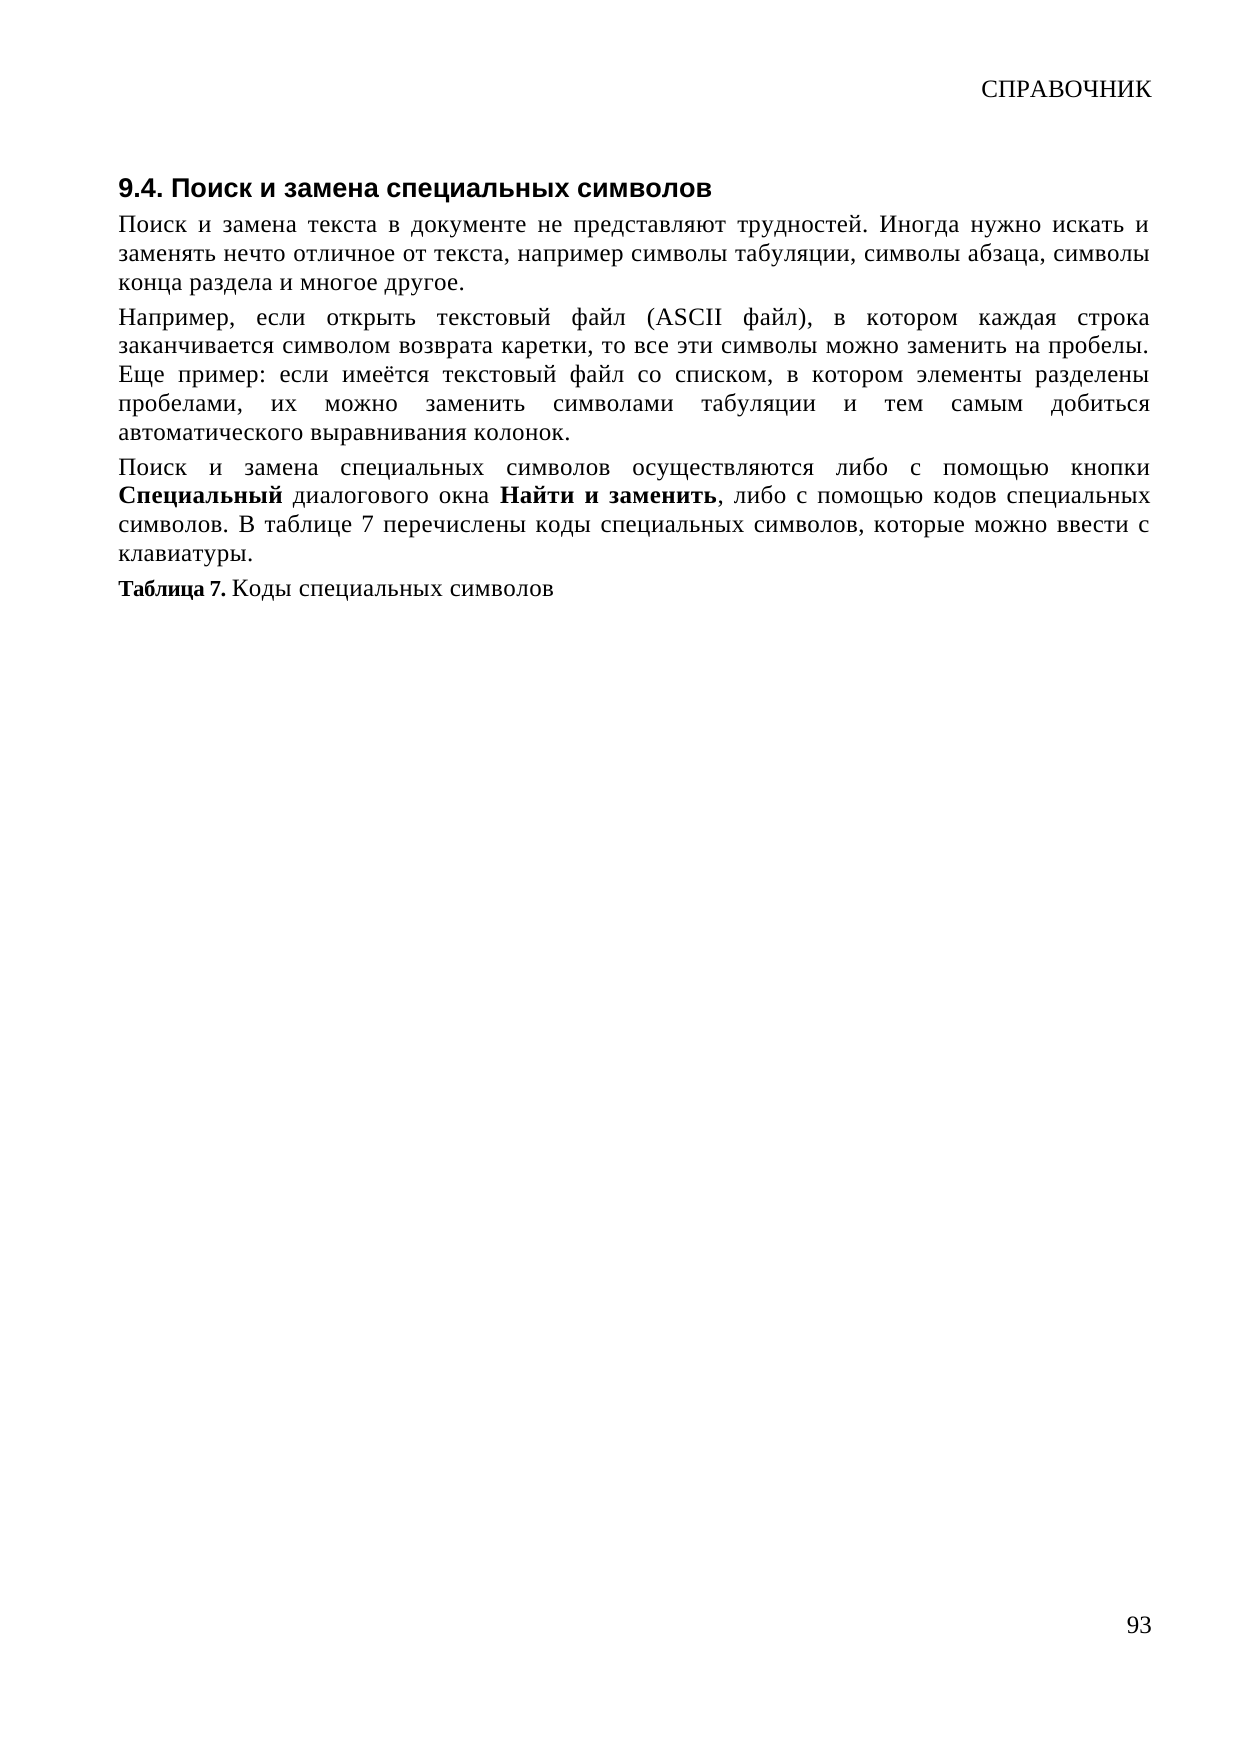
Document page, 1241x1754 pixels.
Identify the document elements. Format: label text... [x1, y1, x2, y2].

subtitle Поиск и замена специальных символов [118, 172, 1152, 203]
text Таблица 7. Коды специальных символов [118, 573, 1152, 602]
text Например, если открыть текстовый файл (ASCII файл), в котором каждая строка заканчивается символом возврата каретки, то все эти символы можно заменить на пробелы. Еще пример: если имеётся текстовый файл со списком, в котором элементы разделены пробелами, их можно заменить символами табуляции и тем самым добиться автоматического выравнивания колонок. [118, 302, 1152, 446]
text Поиск и замена текста в документе не представляют трудностей. Иногда нужно искать и заменять нечто отличное от текста, например символы табуляции, символы абзаца, символы конца раздела и многое другое. [118, 209, 1152, 296]
text Поиск и замена специальных символов осуществляются либо с помощью кнопки Специальный диалогового окна Найти и заменить, либо с помощью кодов специальных символов. В таблице 7 перечислены коды специальных символов, которые можно ввести с клавиатуры. [118, 452, 1152, 567]
